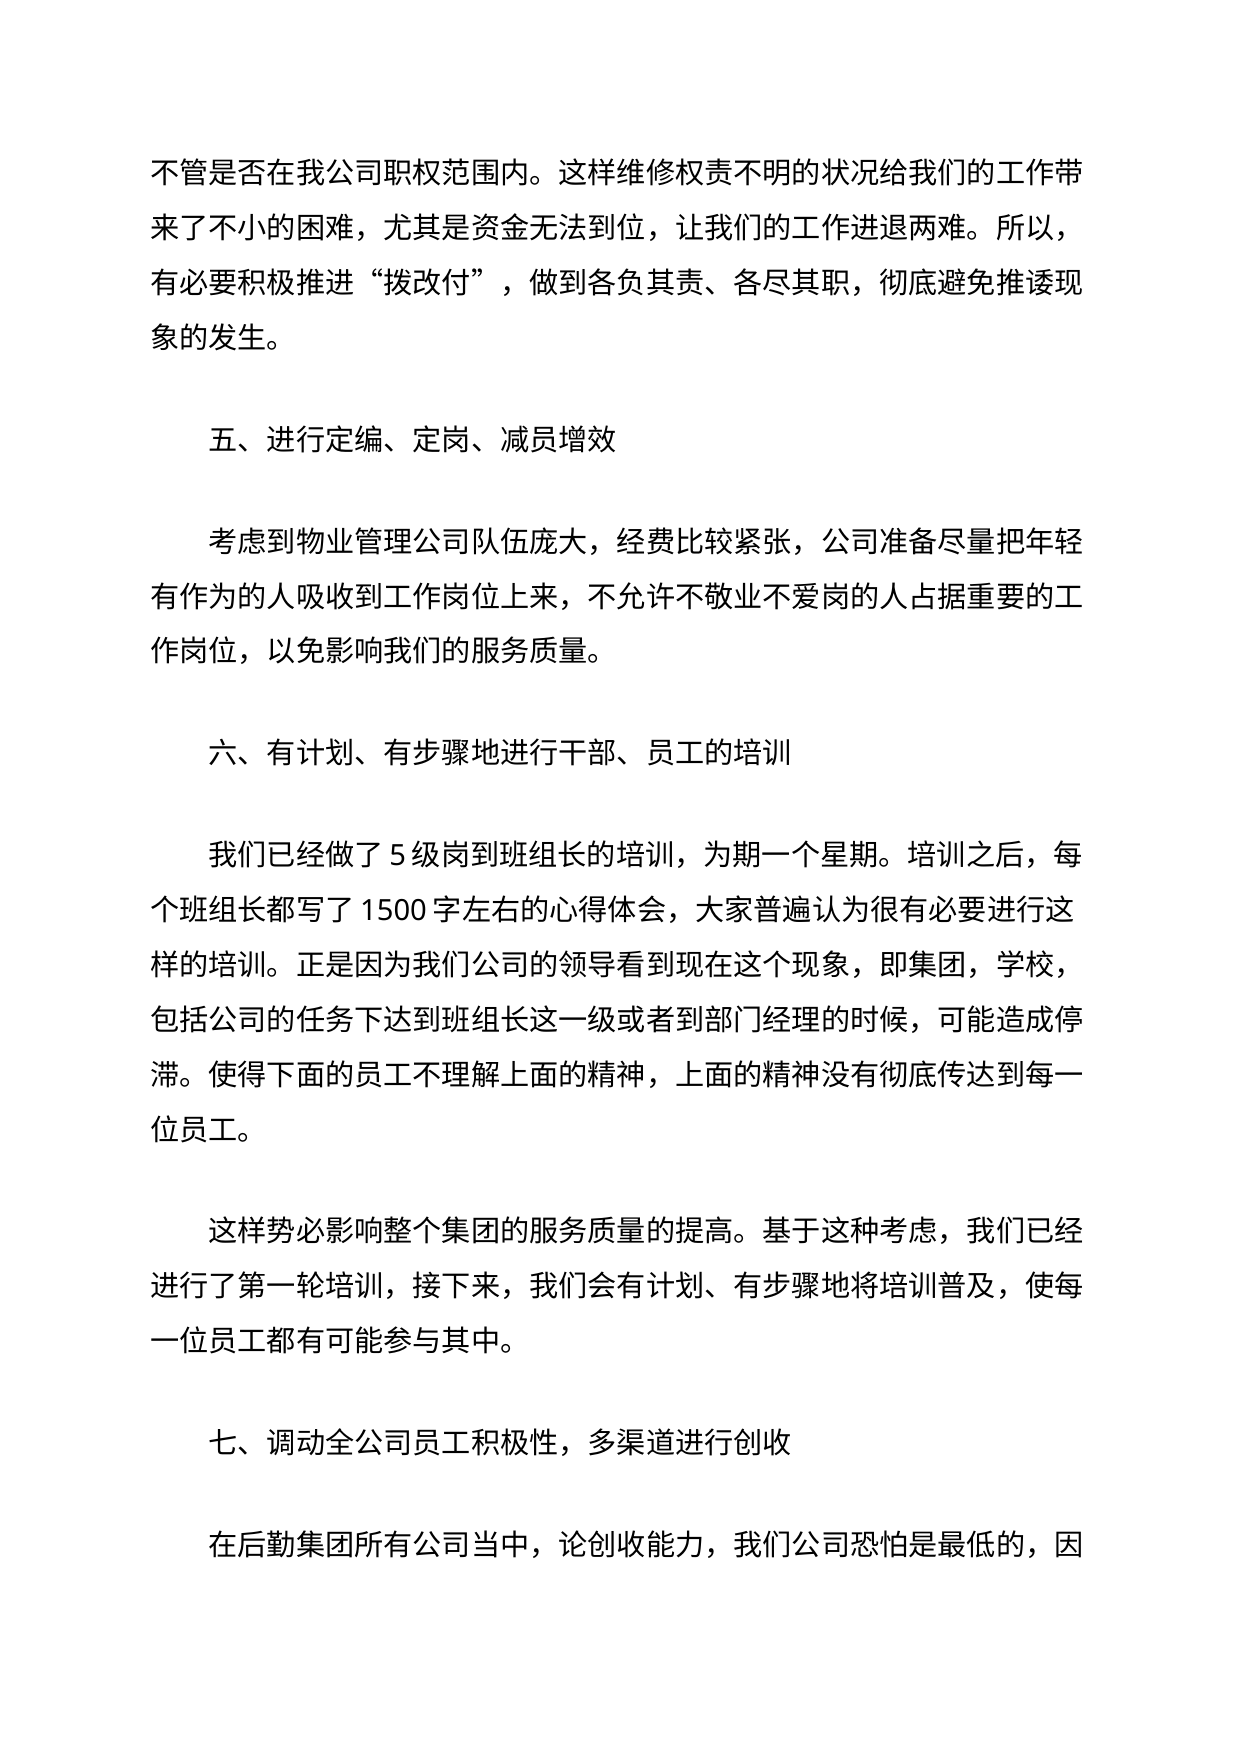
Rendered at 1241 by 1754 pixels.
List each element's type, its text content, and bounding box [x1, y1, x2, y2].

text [150, 150, 1090, 357]
text 这样势必影响整个集团的服务质量的提高。基于这种考虑，我们已经进行了第一轮培训，接下来，我们会有计划、有步骤地将培训普及，使每一位员工都有可能参与其中。 [150, 1208, 1090, 1360]
text 六、有计划、有步骤地进行干部、员工的培训 [150, 730, 1090, 772]
text 七、调动全公司员工积极性，多渠道进行创收 [150, 1419, 1090, 1462]
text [150, 1521, 1090, 1564]
text 五、进行定编、定岗、减员增效 [150, 416, 1090, 459]
text 考虑到物业管理公司队伍庞大，经费比较紧张，公司准备尽量把年轻有作为的人吸收到工作岗位上来，不允许不敬业不爱岗的人占据重要的工作岗位，以免影响我们的服务质量。 [150, 518, 1090, 670]
text 我们已经做了5级岗到班组长的培训，为期一个星期。培训之后，每个班组长都写了1500字左右的心得体会，大家普遍认为很有必要进行这样的培训。正是因为我们公司的领导看到现在这个现象，即集团，学校，包括公司的任务下达到班组长这一级或者到部门经理的时候，可能造成停滞。使得下面的员工不理解上面的精神，上面的精神没有彻底传达到每一位员工。 [150, 832, 1090, 1148]
